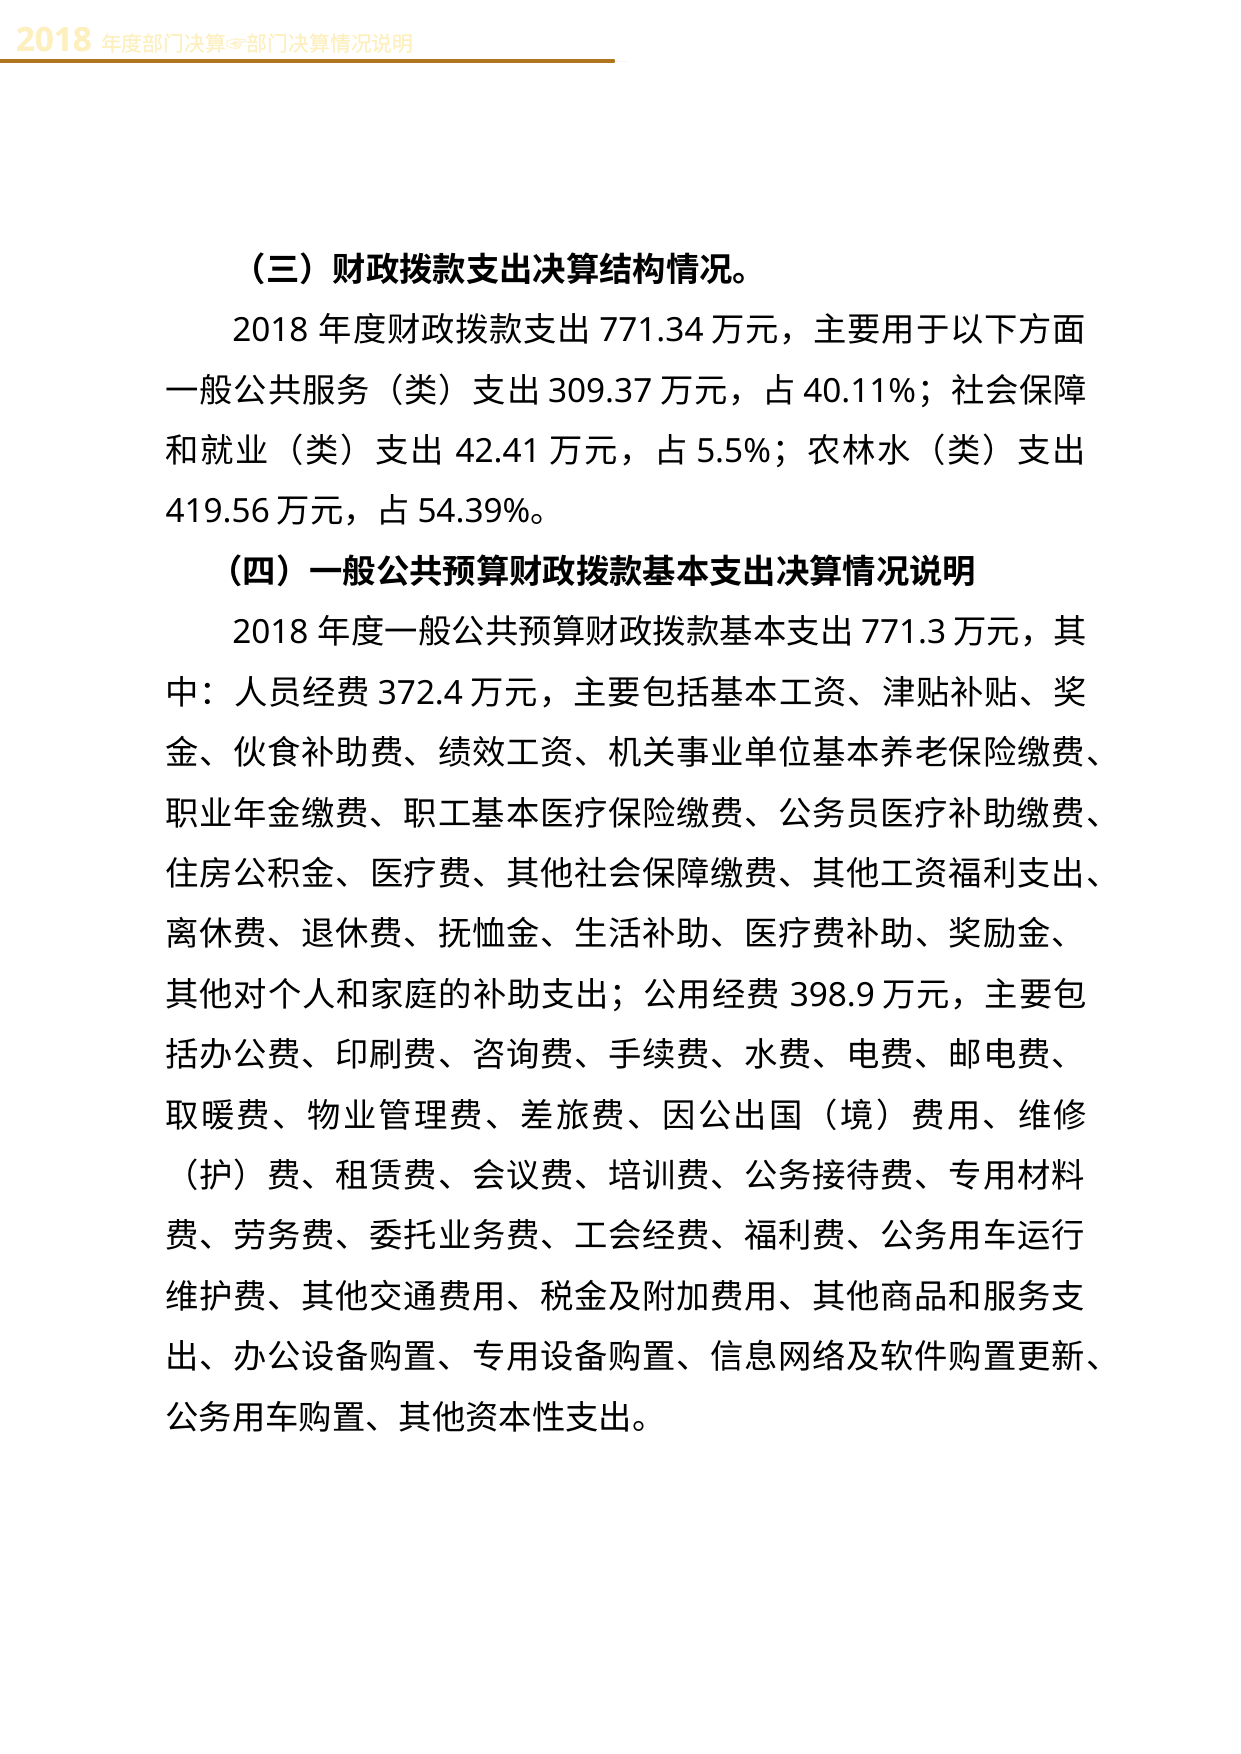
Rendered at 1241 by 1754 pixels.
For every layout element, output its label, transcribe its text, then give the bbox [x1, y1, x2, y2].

text 2018 年度财政拨款支出771.34万元，主要用于以下方面一般公共服务（类）支出309.37万元，占40.11%；社会保障和就业（类）支出 42.41万元，占5.5%；农林水（类）支出419.56万元，占 54.39%。 [165, 293, 1087, 535]
text （四）一般公共预算财政拨款基本支出决算情况说明 [209, 535, 1087, 595]
text （三）财政拨款支出决算结构情况。 [165, 233, 1087, 293]
text 2018 年度一般公共预算财政拨款基本支出771.3万元，其中：人员经费372.4万元，主要包括基本工资、津贴补贴、奖金、伙食补助费、绩效工资、机关事业单位基本养老保险缴费、职业年金缴费、职工基本医疗保险缴费、公务员医疗补助缴费、住房公积金、医疗费、其他社会保障缴费、其他工资福利支出、离休费、退休费、抚恤金、生活补助、医疗费补助、奖励金、其他对个人和家庭的补助支出；公用经费 398.9万元，主要包括办公费、印刷费、咨询费、手续费、水费、电费、邮电费、取暖费、物业管理费、差旅费、因公出国（境）费用、维修（护）费、租赁费、会议费、培训费、公务接待费、专用材料费、劳务费、委托业务费、工会经费、福利费、公务用车运行维护费、其他交通费用、税金及附加费用、其他商品和服务支出、办公设备购置、专用设备购置、信息网络及软件购置更新、公务用车购置、其他资本性支出。 [165, 595, 1087, 1441]
